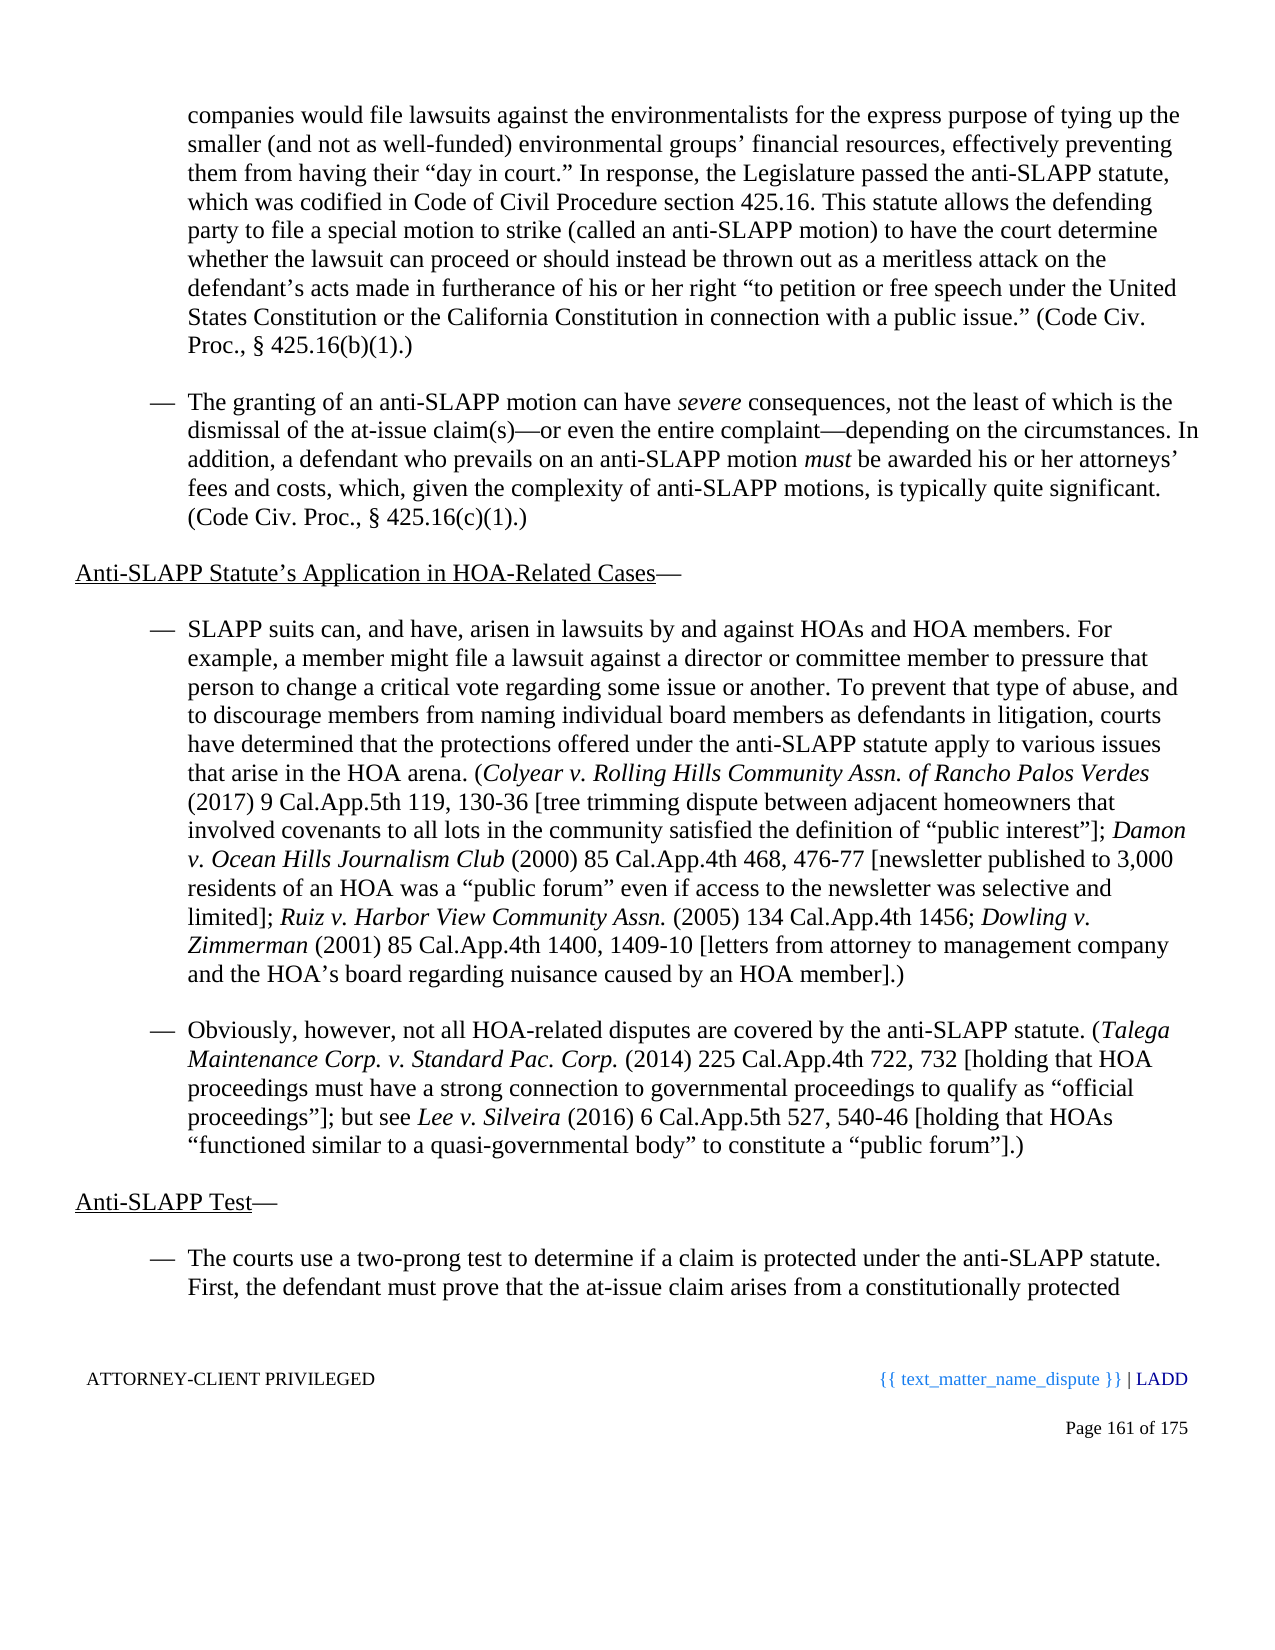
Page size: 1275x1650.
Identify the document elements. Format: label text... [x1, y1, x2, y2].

text — The granting of an anti-SLAPP motion can have severe consequences, not the least of which is the dismissal of the at-issue claim(s)—or even the entire complaint—depending on the circumstances. In addition, a defendant who prevails on an anti-SLAPP motion must be awarded his or her attorneys’ fees and costs, which, given the complexity of anti-SLAPP motions, is typically quite significant. (Code Civ. Proc., § 425.16(c)(1).) [150, 387, 1200, 531]
text Anti-SLAPP Statute’s Application in HOA-Related Cases— [75, 558, 1200, 587]
text — Obviously, however, not all HOA-related disputes are covered by the anti-SLAPP statute. (Talega Maintenance Corp. v. Standard Pac. Corp. (2014) 225 Cal.App.4th 722, 732 [holding that HOA proceedings must have a strong connection to governmental proceedings to qualify as “official proceedings”]; but see Lee v. Silveira (2016) 6 Cal.App.5th 527, 540-46 [holding that HOAs “functioned similar to a quasi-governmental body” to constitute a “public forum”].) [150, 1016, 1200, 1159]
text Anti-SLAPP Test— [75, 1187, 1200, 1216]
text — SLAPP suits can, and have, arisen in lawsuits by and against HOAs and HOA members. For example, a member might file a lawsuit against a director or committee member to pressure that person to change a critical vote regarding some issue or another. To prevent that type of abuse, and to discourage members from naming individual board members as defendants in litigation, courts have determined that the protections offered under the anti-SLAPP statute apply to various issues that arise in the HOA arena. (Colyear v. Rolling Hills Community Assn. of Rancho Palos Verdes (2017) 9 Cal.App.5th 119, 130-36 [tree trimming dispute between adjacent homeowners that involved covenants to all lots in the community satisfied the definition of “public interest”]; Damon v. Ocean Hills Journalism Club (2000) 85 Cal.App.4th 468, 476-77 [newsletter published to 3,000 residents of an HOA was a “public forum” even if access to the newsletter was selective and limited]; Ruiz v. Harbor View Community Assn. (2005) 134 Cal.App.4th 1456; Dowling v. Zimmerman (2001) 85 Cal.App.4th 1400, 1409-10 [letters from attorney to management company and the HOA’s board regarding nuisance caused by an HOA member].) [150, 614, 1200, 988]
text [150, 1243, 1200, 1301]
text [150, 101, 1200, 359]
